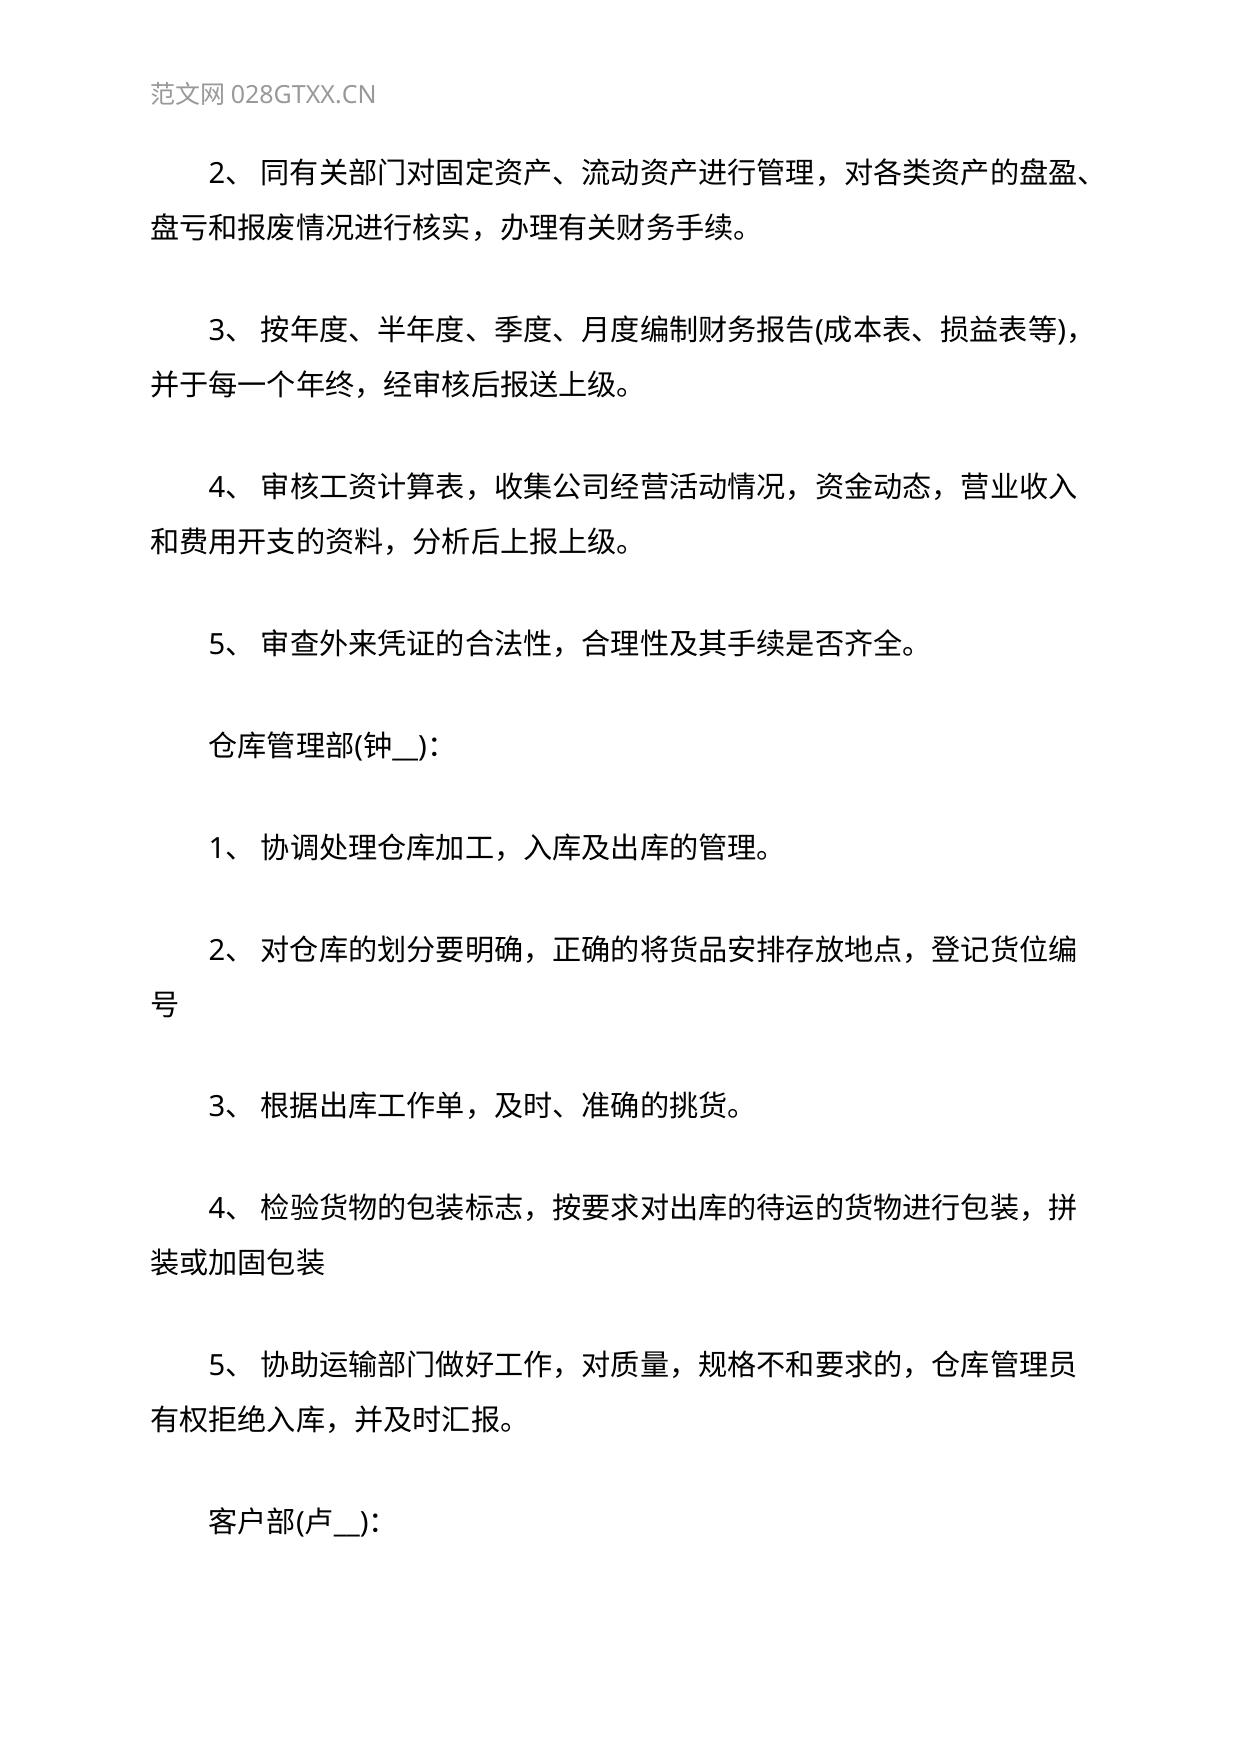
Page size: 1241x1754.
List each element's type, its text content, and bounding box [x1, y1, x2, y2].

text 2、 同有关部门对固定资产、流动资产进行管理，对各类资产的盘盈、盘亏和报废情况进行核实，办理有关财务手续。 [150, 150, 1090, 247]
text 5、 审查外来凭证的合法性，合理性及其手续是否齐全。 [150, 620, 1090, 663]
text 3、 按年度、半年度、季度、月度编制财务报告(成本表、损益表等)，并于每一个年终，经审核后报送上级。 [150, 307, 1090, 404]
text 1、 协调处理仓库加工，入库及出库的管理。 [150, 824, 1090, 867]
text 3、 根据出库工作单，及时、准确的挑货。 [150, 1083, 1090, 1125]
text 客户部(卢__)： [150, 1498, 1090, 1541]
text 5、 协助运输部门做好工作，对质量，规格不和要求的，仓库管理员有权拒绝入库，并及时汇报。 [150, 1342, 1090, 1439]
text 2、 对仓库的划分要明确，正确的将货品安排存放地点，登记货位编号 [150, 926, 1090, 1023]
text 4、 审核工资计算表，收集公司经营活动情况，资金动态，营业收入和费用开支的资料，分析后上报上级。 [150, 463, 1090, 561]
text 4、 检验货物的包装标志，按要求对出库的待运的货物进行包装，拼装或加固包装 [150, 1185, 1090, 1282]
text 仓库管理部(钟__)： [150, 722, 1090, 765]
